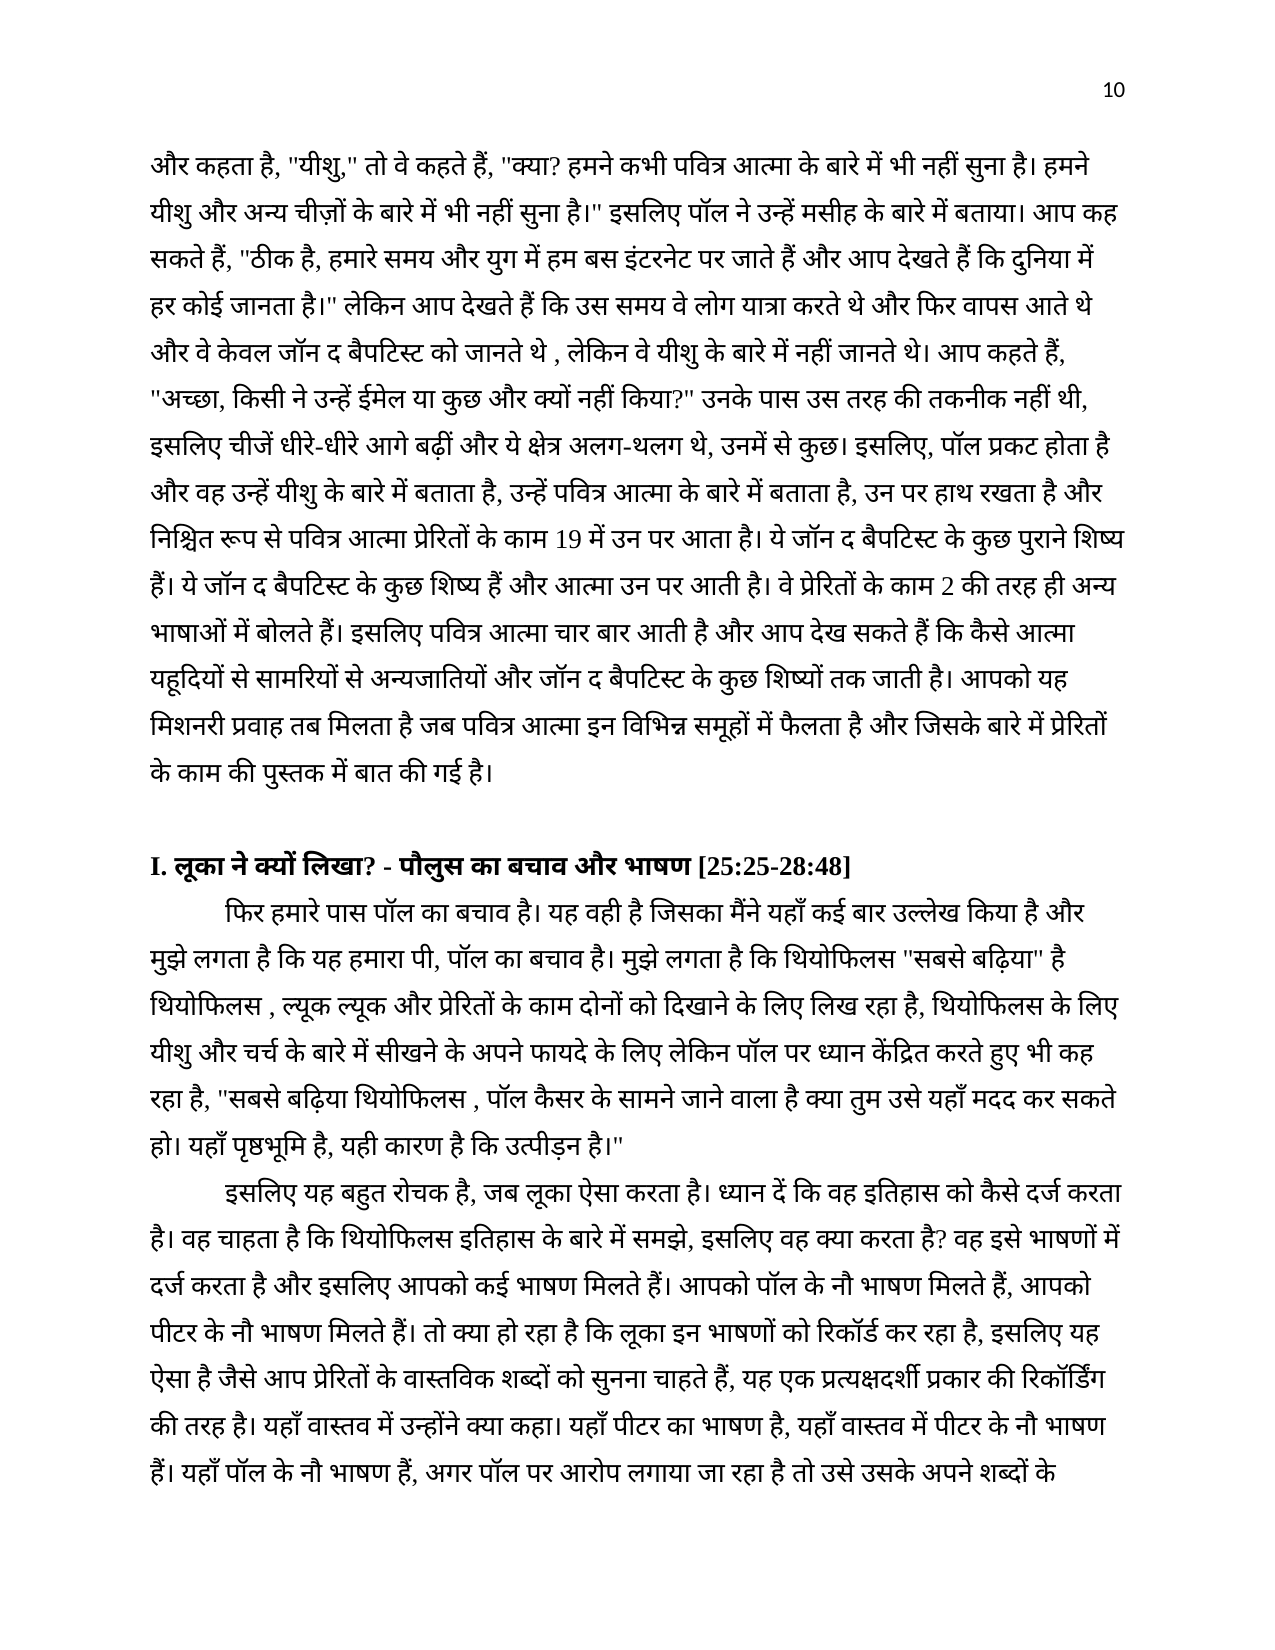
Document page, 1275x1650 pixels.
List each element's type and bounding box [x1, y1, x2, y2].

text [150, 150, 1125, 1488]
